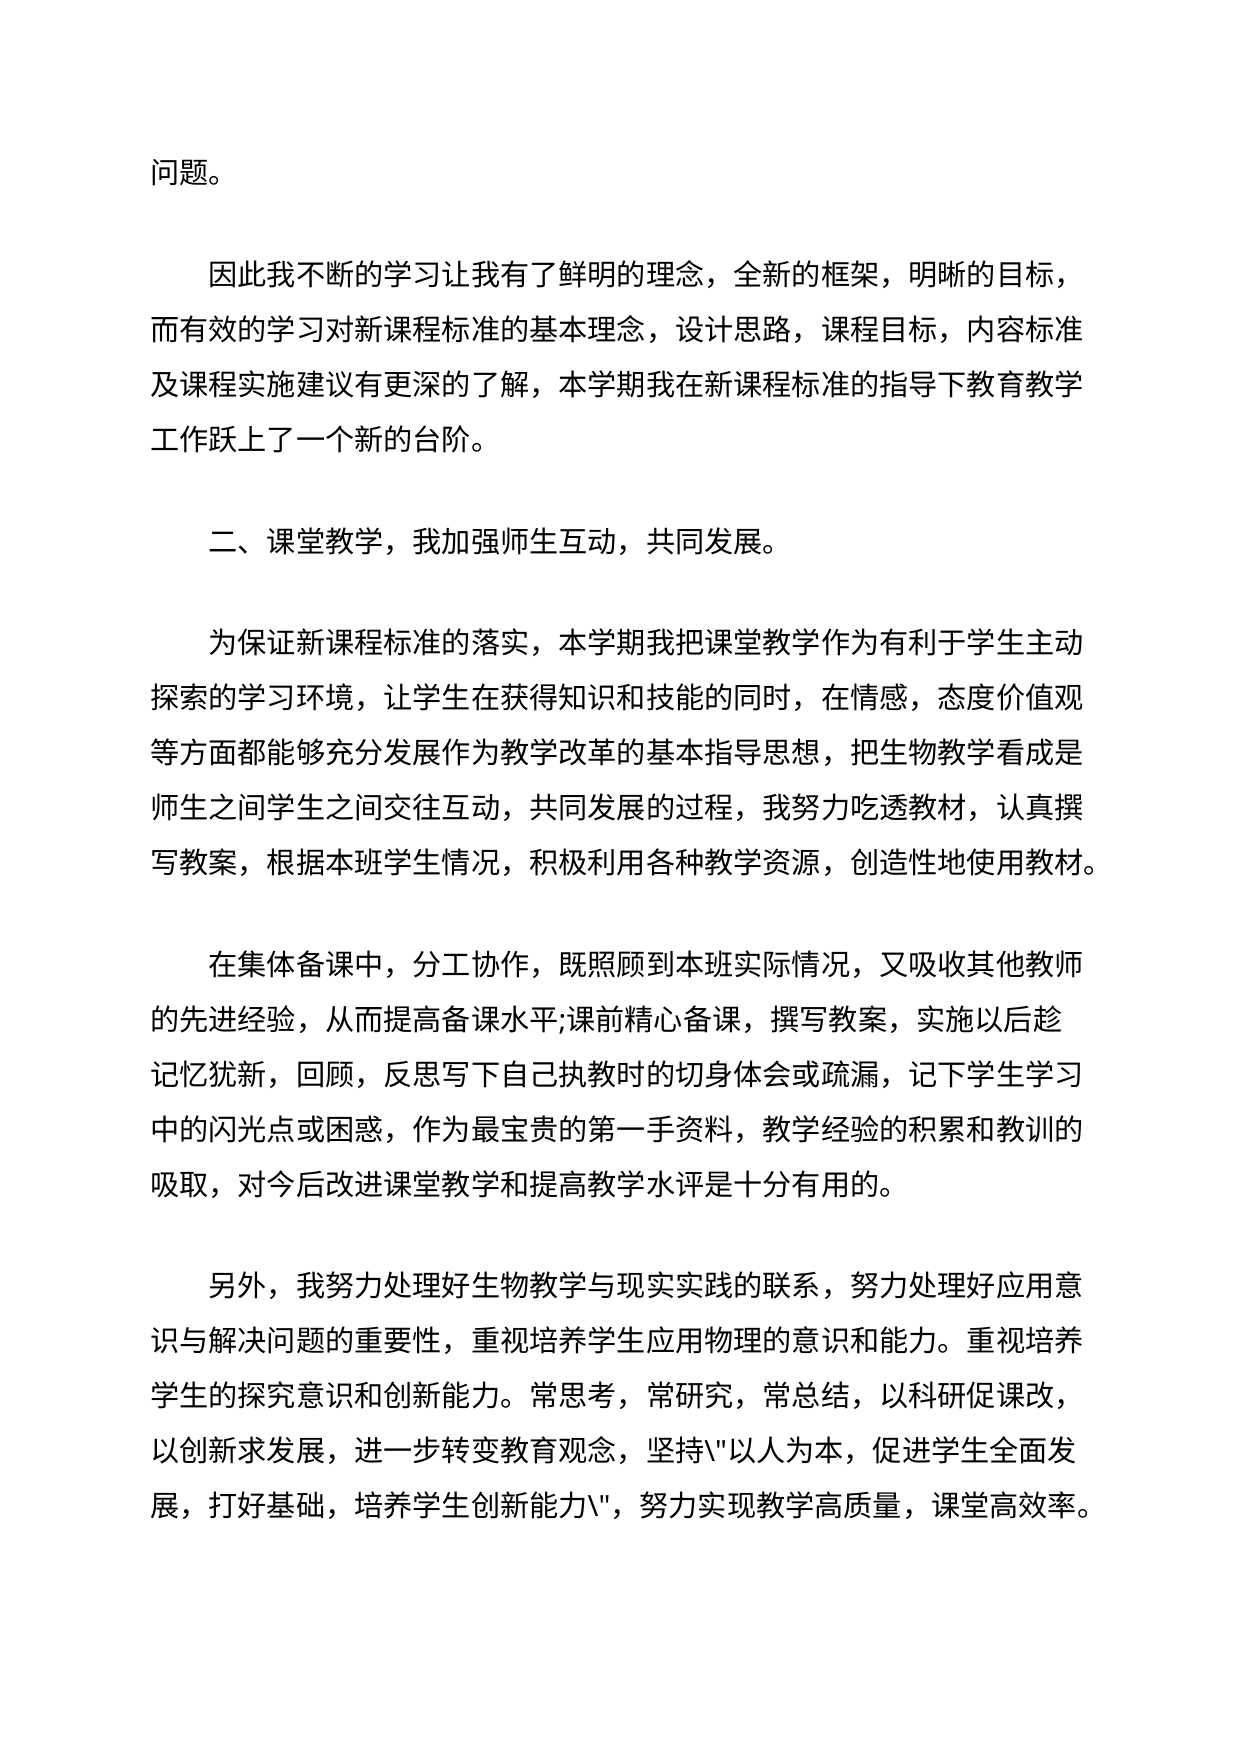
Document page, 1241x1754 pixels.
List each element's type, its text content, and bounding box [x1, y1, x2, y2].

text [150, 150, 1090, 192]
text 因此我不断的学习让我有了鲜明的理念，全新的框架，明晰的目标，而有效的学习对新课程标准的基本理念，设计思路，课程目标，内容标准及课程实施建议有更深的了解，本学期我在新课程标准的指导下教育教学工作跃上了一个新的台阶。 [150, 252, 1090, 459]
text 二、课堂教学，我加强师生互动，共同发展。 [150, 518, 1090, 561]
text 另外，我努力处理好生物教学与现实实践的联系，努力处理好应用意识与解决问题的重要性，重视培养学生应用物理的意识和能力。重视培养学生的探究意识和创新能力。常思考，常研究，常总结，以科研促课改，以创新求发展，进一步转变教育观念，坚持\"以人为本，促进学生全面发展，打好基础，培养学生创新能力\"，努力实现教学高质量，课堂高效率。 [150, 1263, 1090, 1525]
text 在集体备课中，分工协作，既照顾到本班实际情况，又吸收其他教师的先进经验，从而提高备课水平;课前精心备课，撰写教案，实施以后趁记忆犹新，回顾，反思写下自己执教时的切身体会或疏漏，记下学生学习中的闪光点或困惑，作为最宝贵的第一手资料，教学经验的积累和教训的吸取，对今后改进课堂教学和提高教学水评是十分有用的。 [150, 941, 1090, 1203]
text 为保证新课程标准的落实，本学期我把课堂教学作为有利于学生主动探索的学习环境，让学生在获得知识和技能的同时，在情感，态度价值观等方面都能够充分发展作为教学改革的基本指导思想，把生物教学看成是师生之间学生之间交往互动，共同发展的过程，我努力吃透教材，认真撰写教案，根据本班学生情况，积极利用各种教学资源，创造性地使用教材。 [150, 620, 1090, 882]
